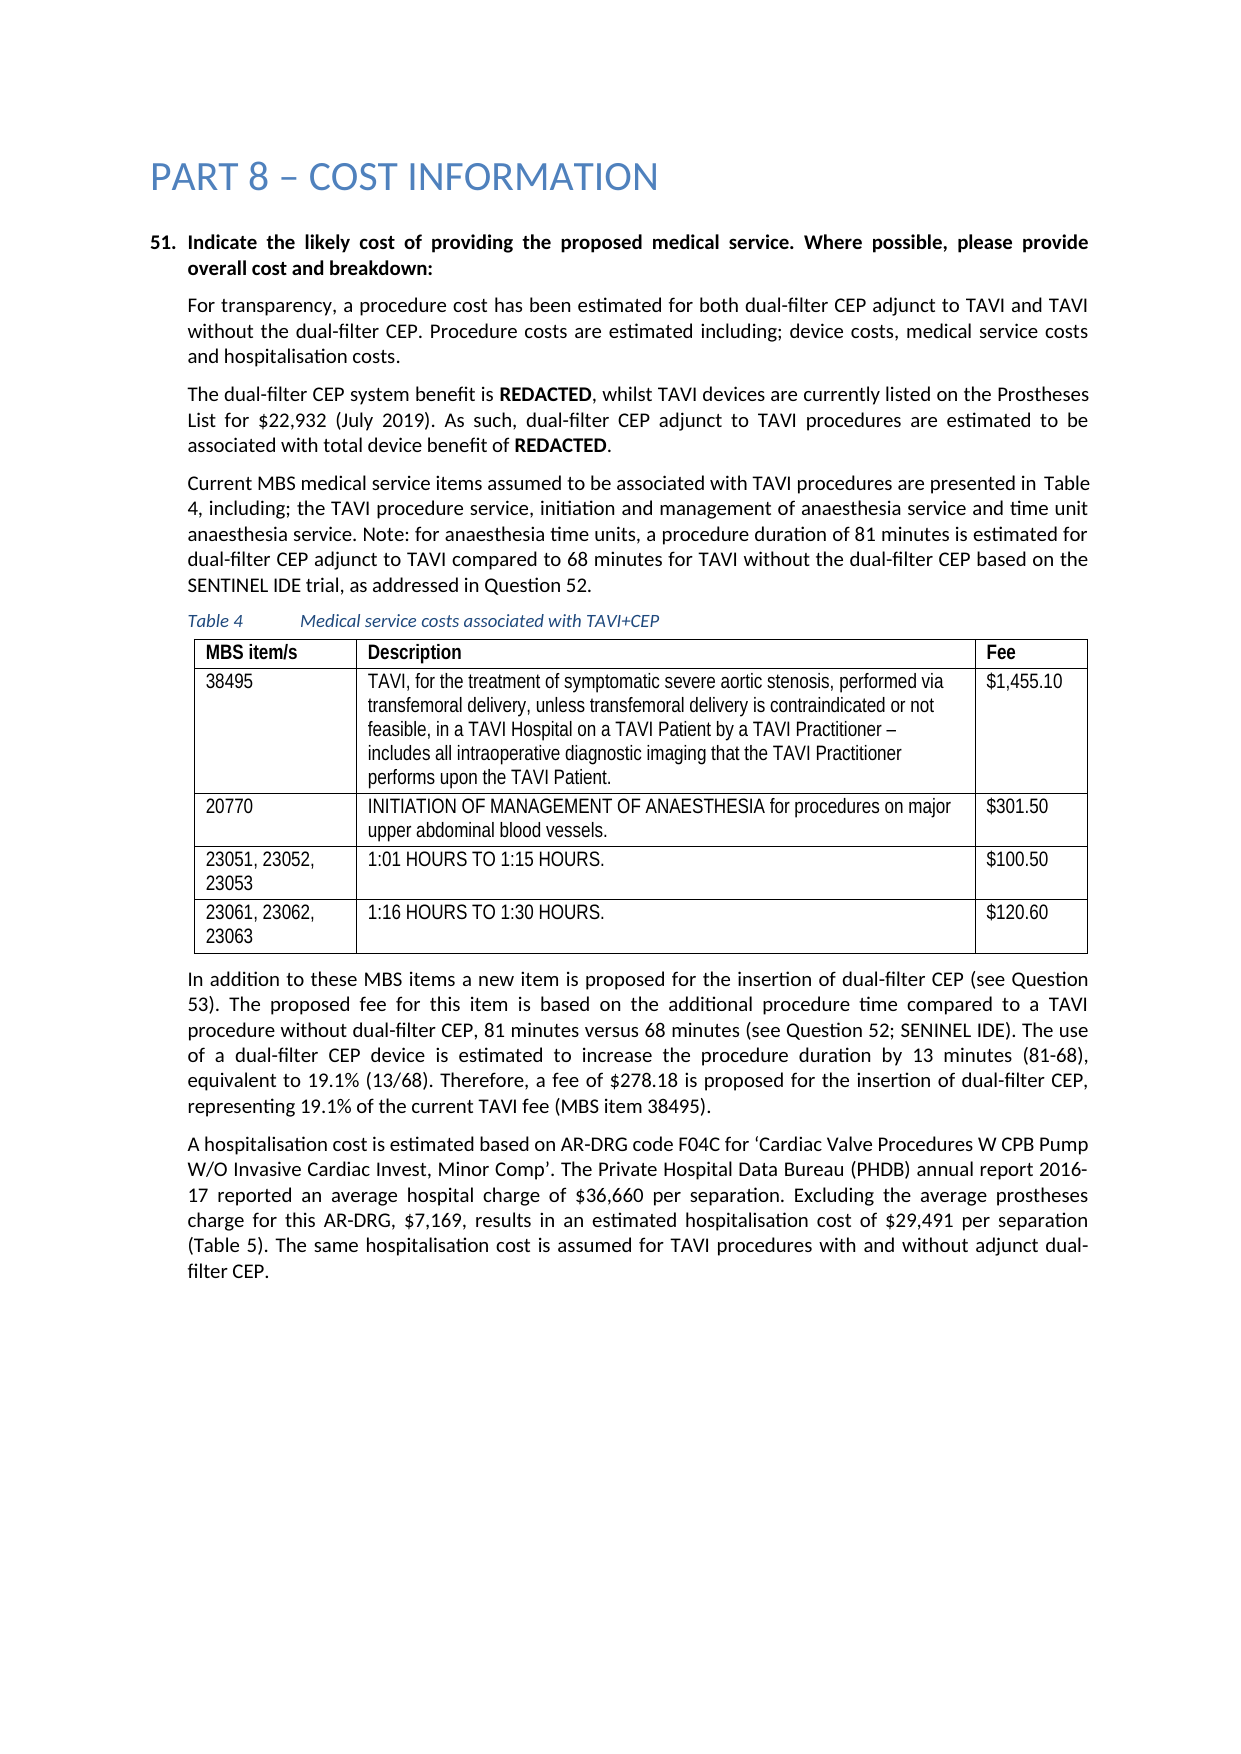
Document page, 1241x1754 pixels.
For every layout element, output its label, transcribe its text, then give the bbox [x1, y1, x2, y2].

table_cell TAVI, for the treatment of symptomatic severe aortic stenosis, performed via transfemoral delivery, unless transfemoral delivery is contraindicated or not feasible, in a TAVI Hospital on a TAVI Patient by a TAVI Practitioner – includes all intraoperative diagnostic imaging that the TAVI Practitioner performs upon the TAVI Patient. [357, 669, 975, 793]
text For transparency, a procedure cost has been estimated for both dual-filter CEP adjunct to TAVI and TAVI without the dual-filter CEP. Procedure costs are estimated including; device costs, medical service costs and hospitalisation costs. [187, 293, 1090, 369]
table_cell $1,455.10 [976, 669, 1087, 793]
table_cell $301.50 [976, 794, 1087, 846]
table_cell 1:16 HOURS TO 1:30 HOURS. [357, 900, 975, 952]
table_header Fee [976, 640, 1087, 668]
table_cell INITIATION OF MANAGEMENT OF ANAESTHESIA for procedures on major upper abdominal blood vessels. [357, 794, 975, 846]
table_cell 23061, 23062, 23063 [195, 900, 356, 952]
table_cell $100.50 [976, 847, 1087, 899]
table_cell 1:01 HOURS TO 1:15 HOURS. [357, 847, 975, 899]
subtitle PART 8 – COST INFORMATION [150, 150, 1090, 201]
text The dual-filter CEP system benefit is REDACTED, whilst TAVI devices are currently listed on the Prostheses List for $22,932 (July 2019). As such, dual-filter CEP adjunct to TAVI procedures are estimated to be associated with total device benefit of REDACTED. [187, 381, 1090, 458]
table_cell 23051, 23052, 23053 [195, 847, 356, 899]
text In addition to these MBS items a new item is proposed for the insertion of dual-filter CEP (see Question 53). The proposed fee for this item is based on the additional procedure time compared to a TAVI procedure without dual-filter CEP, 81 minutes versus 68 minutes (see Question 52; SENINEL IDE). The use of a dual-filter CEP device is estimated to increase the procedure duration by 13 minutes (81-68), equivalent to 19.1% (13/68). Therefore, a fee of $278.18 is proposed for the insertion of dual-filter CEP, representing 19.1% of the current TAVI fee (MBS item 38495). [187, 966, 1090, 1118]
table_cell $120.60 [976, 900, 1087, 952]
text A hospitalisation cost is estimated based on AR-DRG code F04C for ‘Cardiac Valve Procedures W CPB Pump W/O Invasive Cardiac Invest, Minor Comp’. The Private Hospital Data Bureau (PHDB) annual report 2016-17 reported an average hospital charge of $36,660 per separation. Excluding the average prostheses charge for this AR-DRG, $7,169, results in an estimated hospitalisation cost of $29,491 per separation (Table 5). The same hospitalisation cost is assumed for TAVI procedures with and without adjunct dual-filter CEP. [187, 1131, 1090, 1283]
table_header Description [357, 640, 975, 668]
table_cell 38495 [195, 669, 356, 793]
text Table 4 Medical service costs associated with TAVI+CEP [150, 610, 1090, 633]
table_header MBS item/s [195, 640, 356, 668]
table_cell 20770 [195, 794, 356, 846]
text Current MBS medical service items assumed to be associated with TAVI procedures are presented in Table 4, including; the TAVI procedure service, initiation and management of anaesthesia service and time unit anaesthesia service. Note: for anaesthesia time units, a procedure duration of 81 minutes is estimated for dual-filter CEP adjunct to TAVI compared to 68 minutes for TAVI without the dual-filter CEP based on the SENTINEL IDE trial, as addressed in Question 52. [187, 470, 1090, 597]
subtitle Indicate the likely cost of providing the proposed medical service. Where possible, please provide overall cost and breakdown: [150, 229, 1090, 280]
